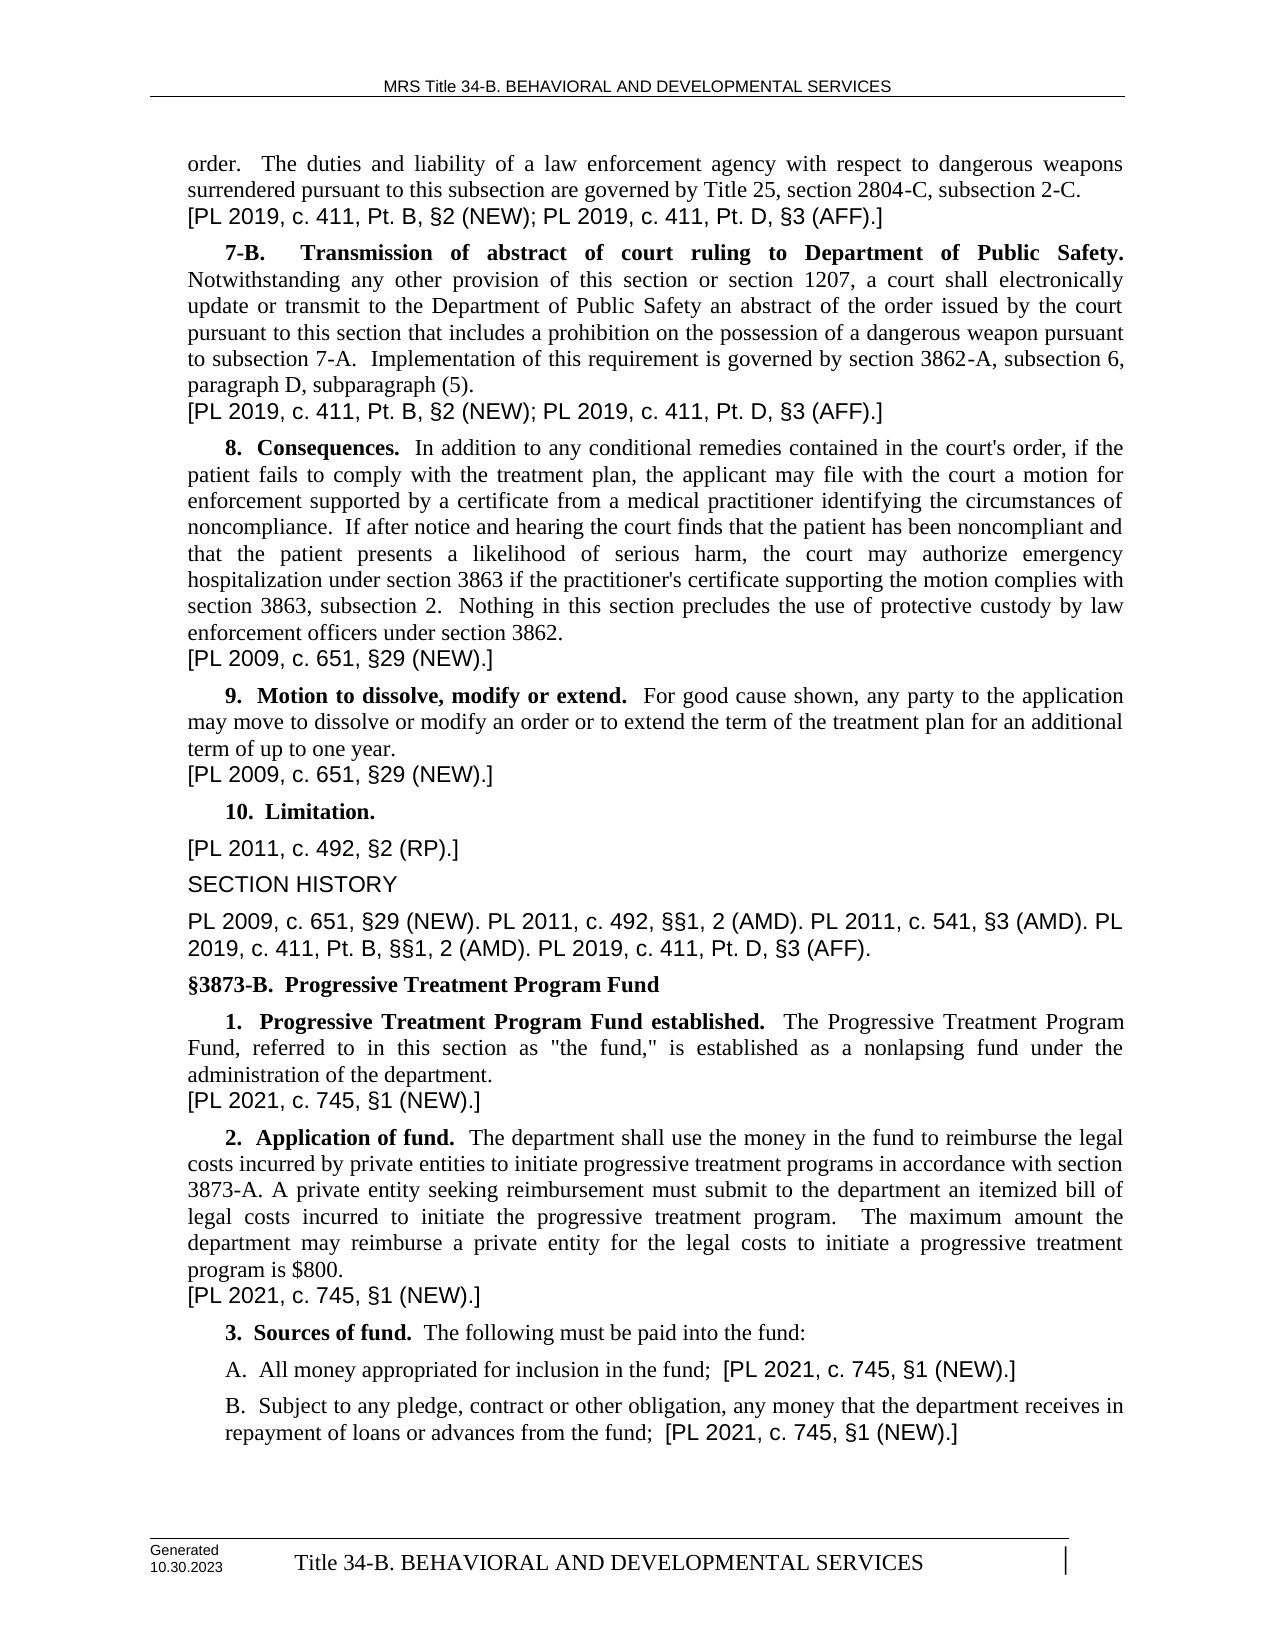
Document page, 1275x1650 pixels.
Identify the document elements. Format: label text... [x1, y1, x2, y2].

text A. All money appropriated for inclusion in the fund; [PL 2021, c. 745, §1 (NEW).] [225, 1356, 1125, 1382]
text [PL 2009, c. 651, §29 (NEW).] [187, 645, 1125, 672]
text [187, 150, 1125, 203]
text 3. Sources of fund. The following must be paid into the fund: [187, 1319, 1125, 1345]
text 9. Motion to dissolve, modify or extend. For good cause shown, any party to the application may move to dissolve or modify an order or to extend the term of the treatment plan for an additional term of up to one year. [187, 682, 1125, 761]
text [PL 2011, c. 492, §2 (RP).] [187, 834, 1125, 861]
text 2. Application of fund. The department shall use the money in the fund to reimburse the legal costs incurred by private entities to initiate progressive treatment programs in accordance with section 3873‑A. A private entity seeking reimbursement must submit to the department an itemized bill of legal costs incurred to initiate the progressive treatment program. The maximum amount the department may reimburse a private entity for the legal costs to initiate a progressive treatment program is $800. [187, 1124, 1125, 1282]
text [PL 2019, c. 411, Pt. B, §2 (NEW); PL 2019, c. 411, Pt. D, §3 (AFF).] [187, 398, 1125, 424]
text 10. Limitation. [187, 798, 1125, 824]
text [PL 2019, c. 411, Pt. B, §2 (NEW); PL 2019, c. 411, Pt. D, §3 (AFF).] [187, 203, 1125, 229]
text [PL 2021, c. 745, §1 (NEW).] [187, 1282, 1125, 1308]
text §3873-B. Progressive Treatment Program Fund [187, 971, 1125, 998]
text [PL 2021, c. 745, §1 (NEW).] [187, 1087, 1125, 1113]
text PL 2009, c. 651, §29 (NEW). PL 2011, c. 492, §§1, 2 (AMD). PL 2011, c. 541, §3 (AMD). PL 2019, c. 411, Pt. B, §§1, 2 (AMD). PL 2019, c. 411, Pt. D, §3 (AFF). [187, 908, 1125, 961]
text B. Subject to any pledge, contract or other obligation, any money that the department receives in repayment of loans or advances from the fund; [PL 2021, c. 745, §1 (NEW).] [225, 1392, 1125, 1445]
text SECTION HISTORY [187, 871, 1125, 898]
text 1. Progressive Treatment Program Fund established. The Progressive Treatment Program Fund, referred to in this section as "the fund," is established as a nonlapsing fund under the administration of the department. [187, 1008, 1125, 1087]
text 7-B. Transmission of abstract of court ruling to Department of Public Safety. Notwithstanding any other provision of this section or section 1207, a court shall electronically update or transmit to the Department of Public Safety an abstract of the order issued by the court pursuant to this section that includes a prohibition on the possession of a dangerous weapon pursuant to subsection 7‑A. Implementation of this requirement is governed by section 3862‑A, subsection 6, paragraph D, subparagraph (5). [187, 239, 1125, 398]
text 8. Consequences. In addition to any conditional remedies contained in the court's order, if the patient fails to comply with the treatment plan, the applicant may file with the court a motion for enforcement supported by a certificate from a medical practitioner identifying the circumstances of noncompliance. If after notice and hearing the court finds that the patient has been noncompliant and that the patient presents a likelihood of serious harm, the court may authorize emergency hospitalization under section 3863 if the practitioner's certificate supporting the motion complies with section 3863, subsection 2. Nothing in this section precludes the use of protective custody by law enforcement officers under section 3862. [187, 434, 1125, 645]
text [PL 2009, c. 651, §29 (NEW).] [187, 761, 1125, 787]
